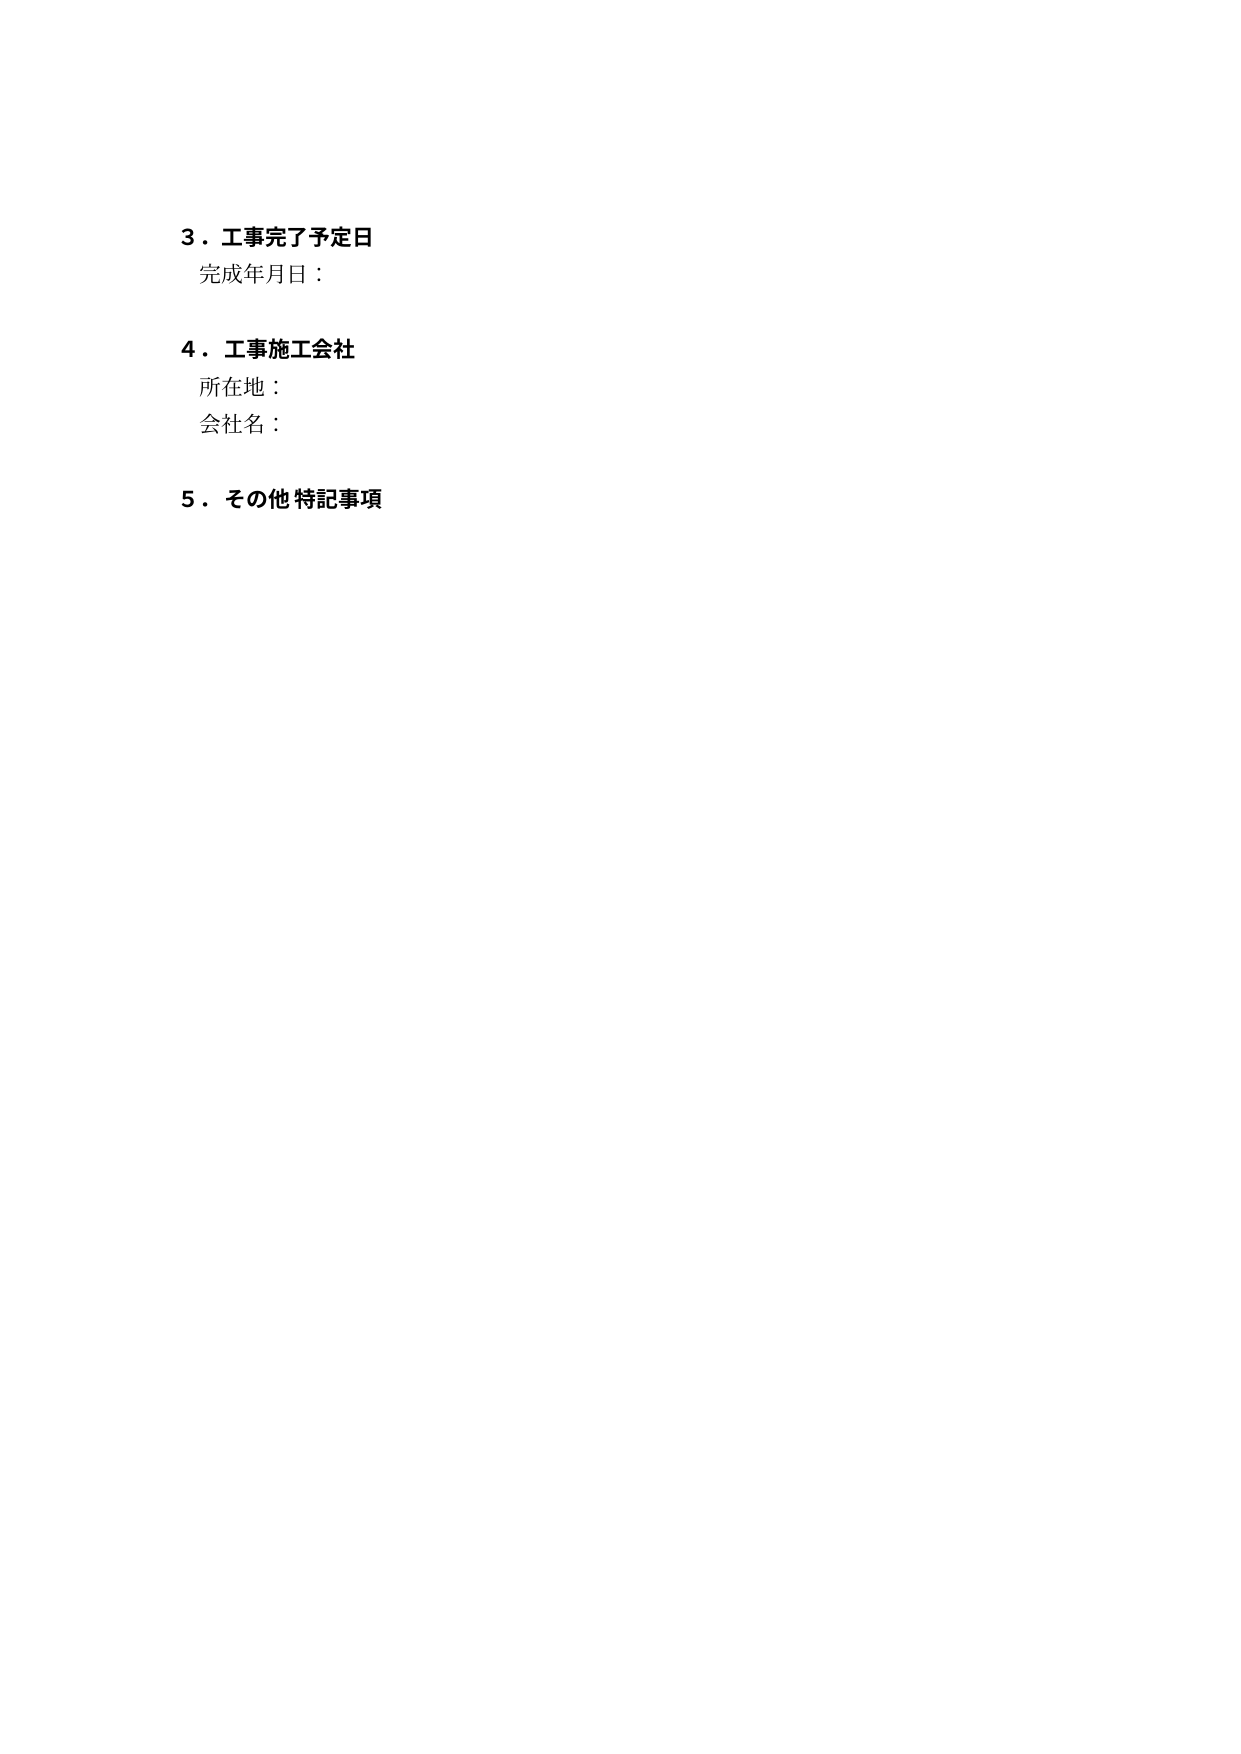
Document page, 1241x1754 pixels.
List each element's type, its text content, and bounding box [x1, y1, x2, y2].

list その他 特記事項 [177, 479, 1063, 517]
text 会社名： [177, 404, 1063, 442]
list 工事施工会社 [177, 329, 1063, 367]
text 所在地： [177, 367, 1063, 404]
text ３．工事完了予定日 [177, 217, 1063, 254]
text 完成年月日： [177, 254, 1063, 292]
